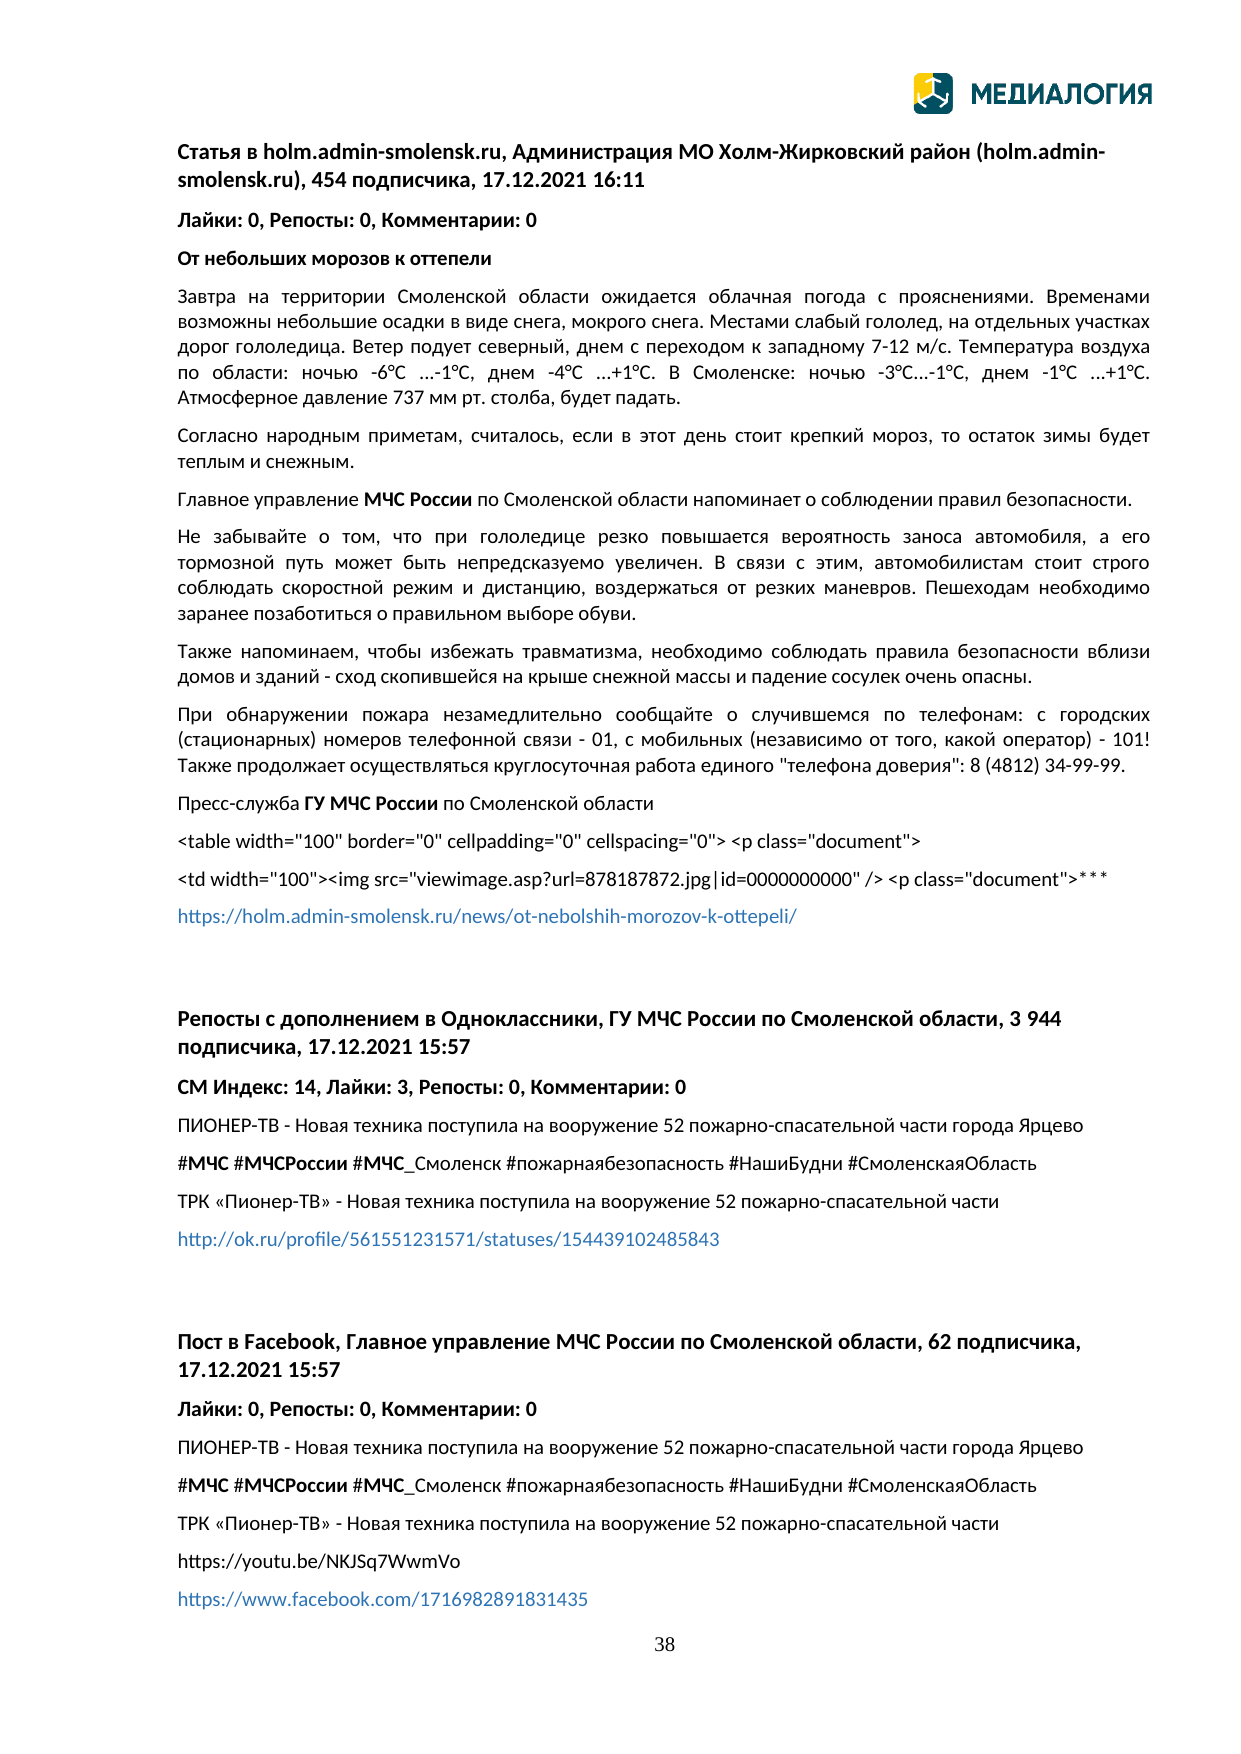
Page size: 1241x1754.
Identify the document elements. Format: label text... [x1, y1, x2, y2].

text https://holm.admin-smolensk.ru/news/ot-nebolshih-morozov-k-ottepeli/ [177, 904, 1152, 929]
text http://ok.ru/profile/561551231571/statuses/154439102485843 [177, 1226, 1152, 1251]
text Согласно народным приметам, считалось, если в этот день стоит крепкий мороз, то остаток зимы будет теплым и снежным. [177, 422, 1152, 473]
text Завтра на территории Смоленской области ожидается облачная погода с прояснениями. Временами возможны небольшие осадки в виде снега, мокрого снега. Местами слабый гололед, на отдельных участках дорог гололедица. Ветер подует северный, днем с переходом к западному 7-12 м/с. Температура воздуха по области: ночью -6°C ...-1°C, днем -4°C ...+1°C. В Смоленске: ночью -3°C...-1°C, днем -1°C ...+1°C. Атмосферное давление 737 мм рт. столба, будет падать. [177, 283, 1152, 410]
text ПИОНЕР-ТВ - Новая техника поступила на вооружение 52 пожарно-спасательной части города Ярцево [177, 1434, 1152, 1460]
text Статья в holm.admin-smolensk.ru, Администрация МО Холм-Жирковский район (holm.admin-smolensk.ru), 454 подписчика, 17.12.2021 16:11 [177, 137, 1152, 193]
text <td width="100"><img src="viewimage.asp?url=878187872.jpg|id=0000000000" /> <p class="document">*** [177, 866, 1152, 891]
text ТРК «Пионер-ТВ» - Новая техника поступила на вооружение 52 пожарно-спасательной части [177, 1188, 1152, 1213]
text Пост в Facebook, Главное управление МЧС России по Смоленской области, 62 подписчика, 17.12.2021 15:57 [177, 1327, 1152, 1383]
text Лайки: 0, Репосты: 0, Комментарии: 0 [177, 206, 1152, 232]
text СМ Индекс: 14, Лайки: 3, Репосты: 0, Комментарии: 0 [177, 1073, 1152, 1100]
picture [913, 73, 1152, 114]
text ПИОНЕР-ТВ - Новая техника поступила на вооружение 52 пожарно-спасательной части города Ярцево [177, 1112, 1152, 1138]
text #МЧС #МЧСРоссии #МЧС_Смоленск #пожарнаябезопасность #НашиБудни #СмоленскаяОбласть [177, 1150, 1152, 1176]
text Репосты с дополнением в Одноклассники, ГУ МЧС России по Смоленской области, 3 944 подписчика, 17.12.2021 15:57 [177, 1004, 1152, 1061]
text https://www.facebook.com/1716982891831435 [177, 1586, 1152, 1612]
text Не забывайте о том, что при гололедице резко повышается вероятность заноса автомобиля, а его тормозной путь может быть непредсказуемо увеличен. В связи с этим, автомобилистам стоит строго соблюдать скоростной режим и дистанцию, воздержаться от резких маневров. Пешеходам необходимо заранее позаботиться о правильном выборе обуви. [177, 524, 1152, 625]
text https://youtu.be/NKJSq7WwmVo [177, 1548, 1152, 1574]
text ТРК «Пионер-ТВ» - Новая техника поступила на вооружение 52 пожарно-спасательной части [177, 1510, 1152, 1536]
text Лайки: 0, Репосты: 0, Комментарии: 0 [177, 1395, 1152, 1422]
text Главное управление МЧС России по Смоленской области напоминает о соблюдении правил безопасности. [177, 486, 1152, 511]
text Пресс-служба ГУ МЧС России по Смоленской области [177, 790, 1152, 815]
text От небольших морозов к оттепели [177, 245, 1152, 270]
text Также напоминаем, чтобы избежать травматизма, необходимо соблюдать правила безопасности вблизи домов и зданий - сход скопившейся на крыше снежной массы и падение сосулек очень опасны. [177, 638, 1152, 689]
text При обнаружении пожара незамедлительно сообщайте о случившемся по телефонам: с городских (стационарных) номеров телефонной связи - 01, с мобильных (независимо от того, какой оператор) - 101! Также продолжает осуществляться круглосуточная работа единого "телефона доверия": 8 (4812) 34-99-99. [177, 701, 1152, 777]
text <table width="100" border="0" cellpadding="0" cellspacing="0"> <p class="document"> [177, 828, 1152, 853]
text #МЧС #МЧСРоссии #МЧС_Смоленск #пожарнаябезопасность #НашиБудни #СмоленскаяОбласть [177, 1472, 1152, 1498]
